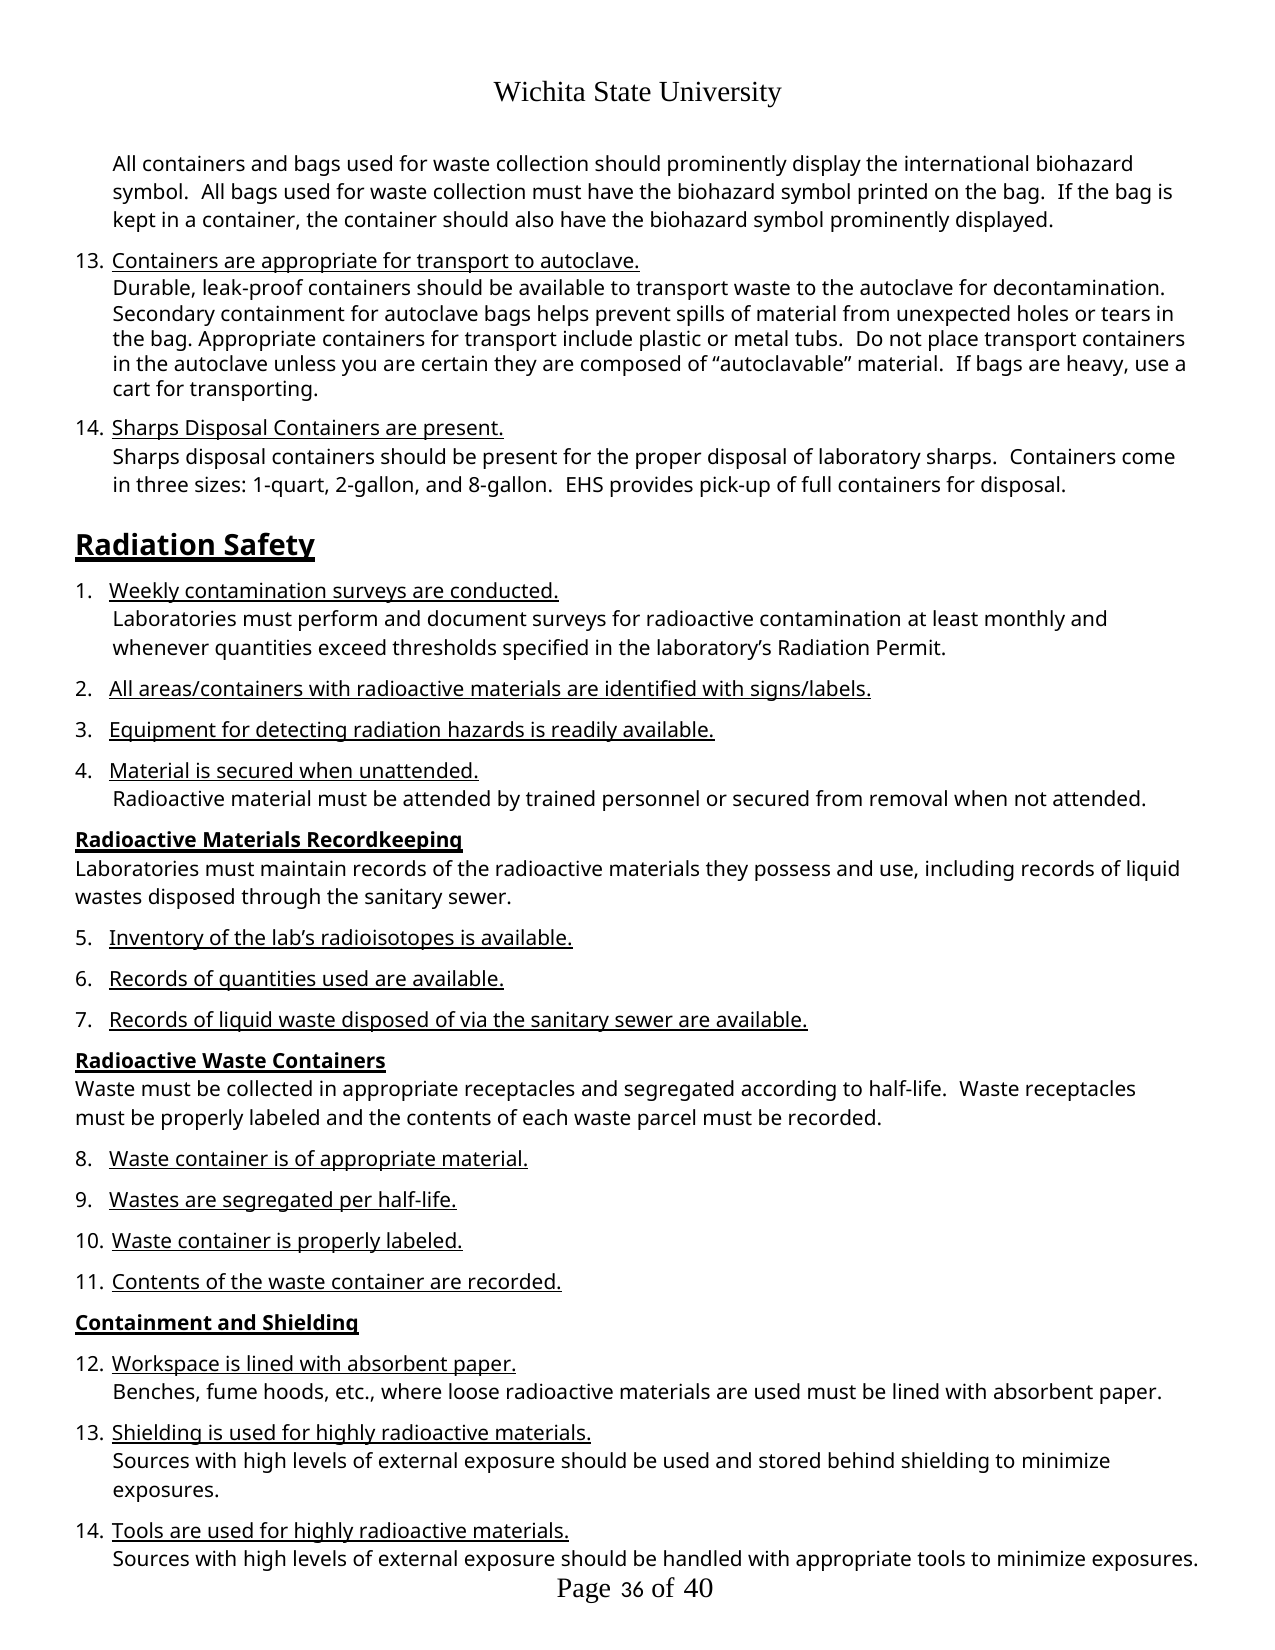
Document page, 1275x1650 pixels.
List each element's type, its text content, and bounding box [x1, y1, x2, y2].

text 11. Contents of the waste container are recorded. [75, 1267, 1204, 1295]
text Laboratories must maintain records of the radioactive materials they possess and use, including records of liquid wastes disposed through the sanitary sewer. [75, 854, 1184, 911]
text 10. Waste container is properly labeled. [75, 1226, 1204, 1254]
text 13. Shielding is used for highly radioactive materials. [75, 1418, 1204, 1446]
text Radioactive material must be attended by trained personnel or secured from removal when not attended. [112, 784, 1204, 813]
text Laboratories must perform and document surveys for radioactive contamination at least monthly and whenever quantities exceed thresholds specified in the laboratory’s Radiation Permit. [112, 604, 1143, 661]
text Containment and Shielding [75, 1308, 1204, 1336]
text 3. Equipment for detecting radiation hazards is readily available. [75, 715, 1204, 743]
text Benches, fume hoods, etc., where loose radioactive materials are used must be lined with absorbent paper. [112, 1377, 1204, 1406]
text 6. Records of quantities used are available. [75, 964, 1204, 992]
text Radioactive Waste Containers [75, 1046, 1204, 1074]
text 14. Sharps Disposal Containers are present. [75, 413, 1204, 442]
text All containers and bags used for waste collection should prominently display the international biohazard symbol. All bags used for waste collection must have the biohazard symbol printed on the bag. If the bag is kept in a container, the container should also have the biohazard symbol prominently displayed. [112, 149, 1194, 234]
text Radioactive Materials Recordkeeping [75, 825, 1204, 854]
text Radiation Safety [75, 524, 1204, 563]
text Sources with high levels of external exposure should be handled with appropriate tools to minimize exposures. [112, 1544, 1204, 1573]
text 1. Weekly contamination surveys are conducted. [75, 576, 1204, 604]
text 12. Workspace is lined with absorbent paper. [75, 1349, 1204, 1377]
text 5. Inventory of the lab’s radioisotopes is available. [75, 923, 1204, 952]
text 14. Tools are used for highly radioactive materials. [75, 1516, 1204, 1544]
text Durable, leak-proof containers should be available to transport waste to the autoclave for decontamination. Secondary containment for autoclave bags helps prevent spills of material from unexpected holes or tears in the bag. Appropriate containers for transport include plastic or metal tubs. Do not place transport containers in the autoclave unless you are certain they are composed of “autoclavable” material. If bags are heavy, use a cart for transporting. [112, 276, 1197, 402]
text 13. Containers are appropriate for transport to autoclave. [75, 247, 1204, 275]
text 8. Waste container is of appropriate material. [75, 1144, 1204, 1172]
text Sharps disposal containers should be present for the proper disposal of laboratory sharps. Containers come in three sizes: 1-quart, 2-gallon, and 8-gallon. EHS provides pick-up of full containers for disposal. [112, 442, 1189, 499]
text Sources with high levels of external exposure should be used and stored behind shielding to minimize exposures. [112, 1447, 1204, 1503]
text 9. Wastes are segregated per half-life. [75, 1185, 1204, 1213]
text Waste must be collected in appropriate receptacles and segregated according to half-life. Waste receptacles must be properly labeled and the contents of each waste parcel must be recorded. [75, 1074, 1161, 1131]
text 2. All areas/containers with radioactive materials are identified with signs/labels. [75, 674, 1204, 702]
text 7. Records of liquid waste disposed of via the sanitary sewer are available. [75, 1005, 1204, 1033]
text 4. Material is secured when unattended. [75, 756, 1204, 784]
